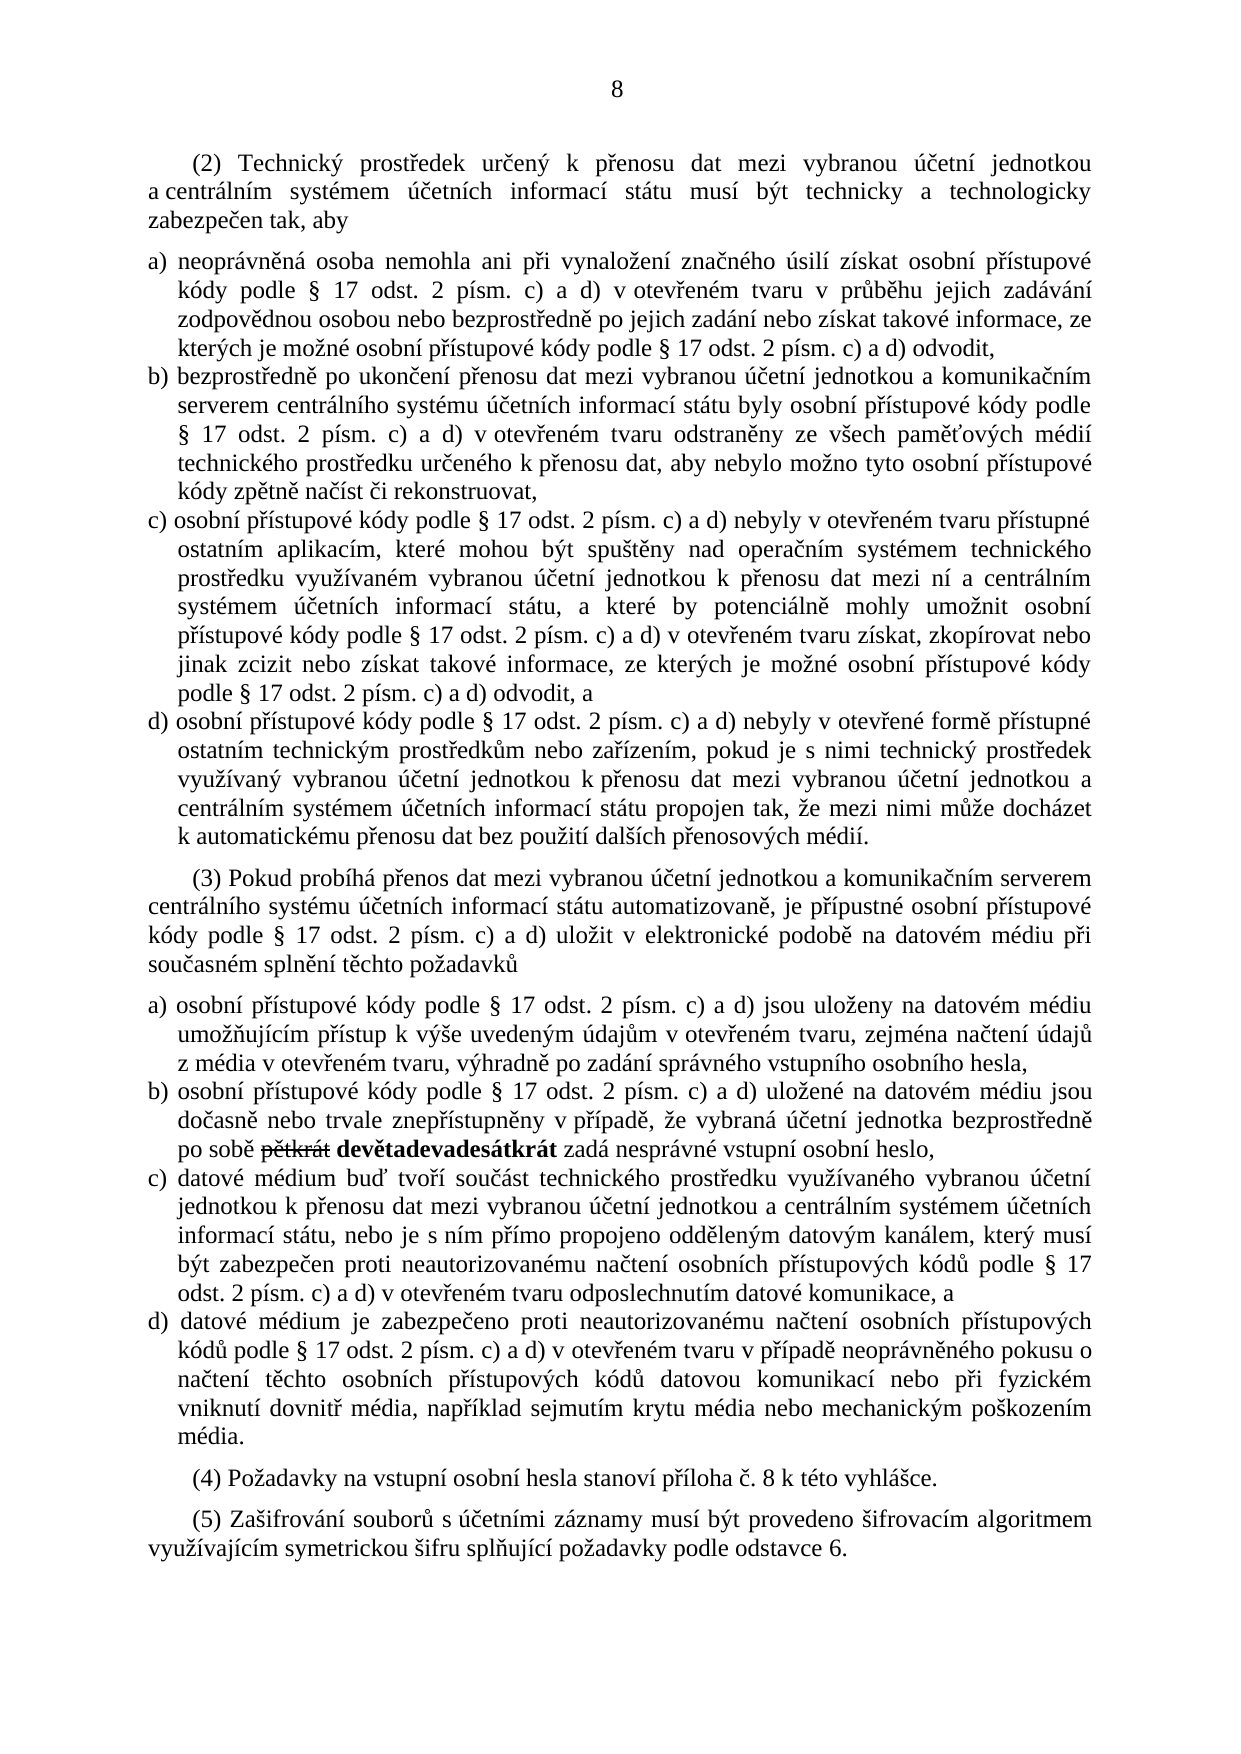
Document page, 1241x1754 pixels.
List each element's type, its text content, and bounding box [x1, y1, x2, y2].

list (2) Technický prostředek určený k přenosu dat mezi vybranou účetní jednotkou a centrálním systémem účetních informací státu musí být technicky a technologicky zabezpečen tak, aby [148, 148, 1092, 234]
list (4) Požadavky na vstupní osobní hesla stanoví příloha č. 8 k této vyhlášce. [148, 1463, 1092, 1491]
text d) datové médium je zabezpečeno proti neautorizovanému načtení osobních přístupových kódů podle § 17 odst. 2 písm. c) a d) v otevřeném tvaru v případě neoprávněného pokusu o načtení těchto osobních přístupových kódů datovou komunikací nebo při fyzickém vniknutí dovnitř média, například sejmutím krytu média nebo mechanickým poškozením média. [148, 1306, 1092, 1450]
text a) osobní přístupové kódy podle § 17 odst. 2 písm. c) a d) jsou uloženy na datovém médiu umožňujícím přístup k výše uvedeným údajům v otevřeném tvaru, zejména načtení údajů z média v otevřeném tvaru, výhradně po zadání správného vstupního osobního hesla, [148, 990, 1092, 1076]
text d) osobní přístupové kódy podle § 17 odst. 2 písm. c) a d) nebyly v otevřené formě přístupné ostatním technickým prostředkům nebo zařízením, pokud je s nimi technický prostředek využívaný vybranou účetní jednotkou k přenosu dat mezi vybranou účetní jednotkou a centrálním systémem účetních informací státu propojen tak, že mezi nimi může docházet k automatickému přenosu dat bez použití dalších přenosových médií. [148, 706, 1092, 850]
text b) osobní přístupové kódy podle § 17 odst. 2 písm. c) a d) uložené na datovém médiu jsou dočasně nebo trvale znepřístupněny v případě, že vybraná účetní jednotka bezprostředně po sobě pětkrát devětadevadesátkrát zadá nesprávné vstupní osobní heslo, [148, 1076, 1092, 1163]
text c) osobní přístupové kódy podle § 17 odst. 2 písm. c) a d) nebyly v otevřeném tvaru přístupné ostatním aplikacím, které mohou být spuštěny nad operačním systémem technického prostředku využívaném vybranou účetní jednotkou k přenosu dat mezi ní a centrálním systémem účetních informací státu, a které by potenciálně mohly umožnit osobní přístupové kódy podle § 17 odst. 2 písm. c) a d) v otevřeném tvaru získat, zkopírovat nebo jinak zcizit nebo získat takové informace, ze kterých je možné osobní přístupové kódy podle § 17 odst. 2 písm. c) a d) odvodit, a [148, 505, 1092, 706]
text a) neoprávněná osoba nemohla ani při vynaložení značného úsilí získat osobní přístupové kódy podle § 17 odst. 2 písm. c) a d) v otevřeném tvaru v průběhu jejich zadávání zodpovědnou osobou nebo bezprostředně po jejich zadání nebo získat takové informace, ze kterých je možné osobní přístupové kódy podle § 17 odst. 2 písm. c) a d) odvodit, [148, 246, 1092, 361]
list (3) Pokud probíhá přenos dat mezi vybranou účetní jednotkou a komunikačním serverem centrálního systému účetních informací státu automatizovaně, je přípustné osobní přístupové kódy podle § 17 odst. 2 písm. c) a d) uložit v elektronické podobě na datovém médiu při současném splnění těchto požadavků [148, 863, 1092, 978]
text c) datové médium buď tvoří součást technického prostředku využívaného vybranou účetní jednotkou k přenosu dat mezi vybranou účetní jednotkou a centrálním systémem účetních informací státu, nebo je s ním přímo propojeno odděleným datovým kanálem, který musí být zabezpečen proti neautorizovanému načtení osobních přístupových kódů podle § 17 odst. 2 písm. c) a d) v otevřeném tvaru odposlechnutím datové komunikace, a [148, 1163, 1092, 1306]
list (5) Zašifrování souborů s účetními záznamy musí být provedeno šifrovacím algoritmem využívajícím symetrickou šifru splňující požadavky podle odstavce 6. [148, 1504, 1092, 1561]
text b) bezprostředně po ukončení přenosu dat mezi vybranou účetní jednotkou a komunikačním serverem centrálního systému účetních informací státu byly osobní přístupové kódy podle § 17 odst. 2 písm. c) a d) v otevřeném tvaru odstraněny ze všech paměťových médií technického prostředku určeného k přenosu dat, aby nebylo možno tyto osobní přístupové kódy zpětně načíst či rekonstruovat, [148, 361, 1092, 505]
